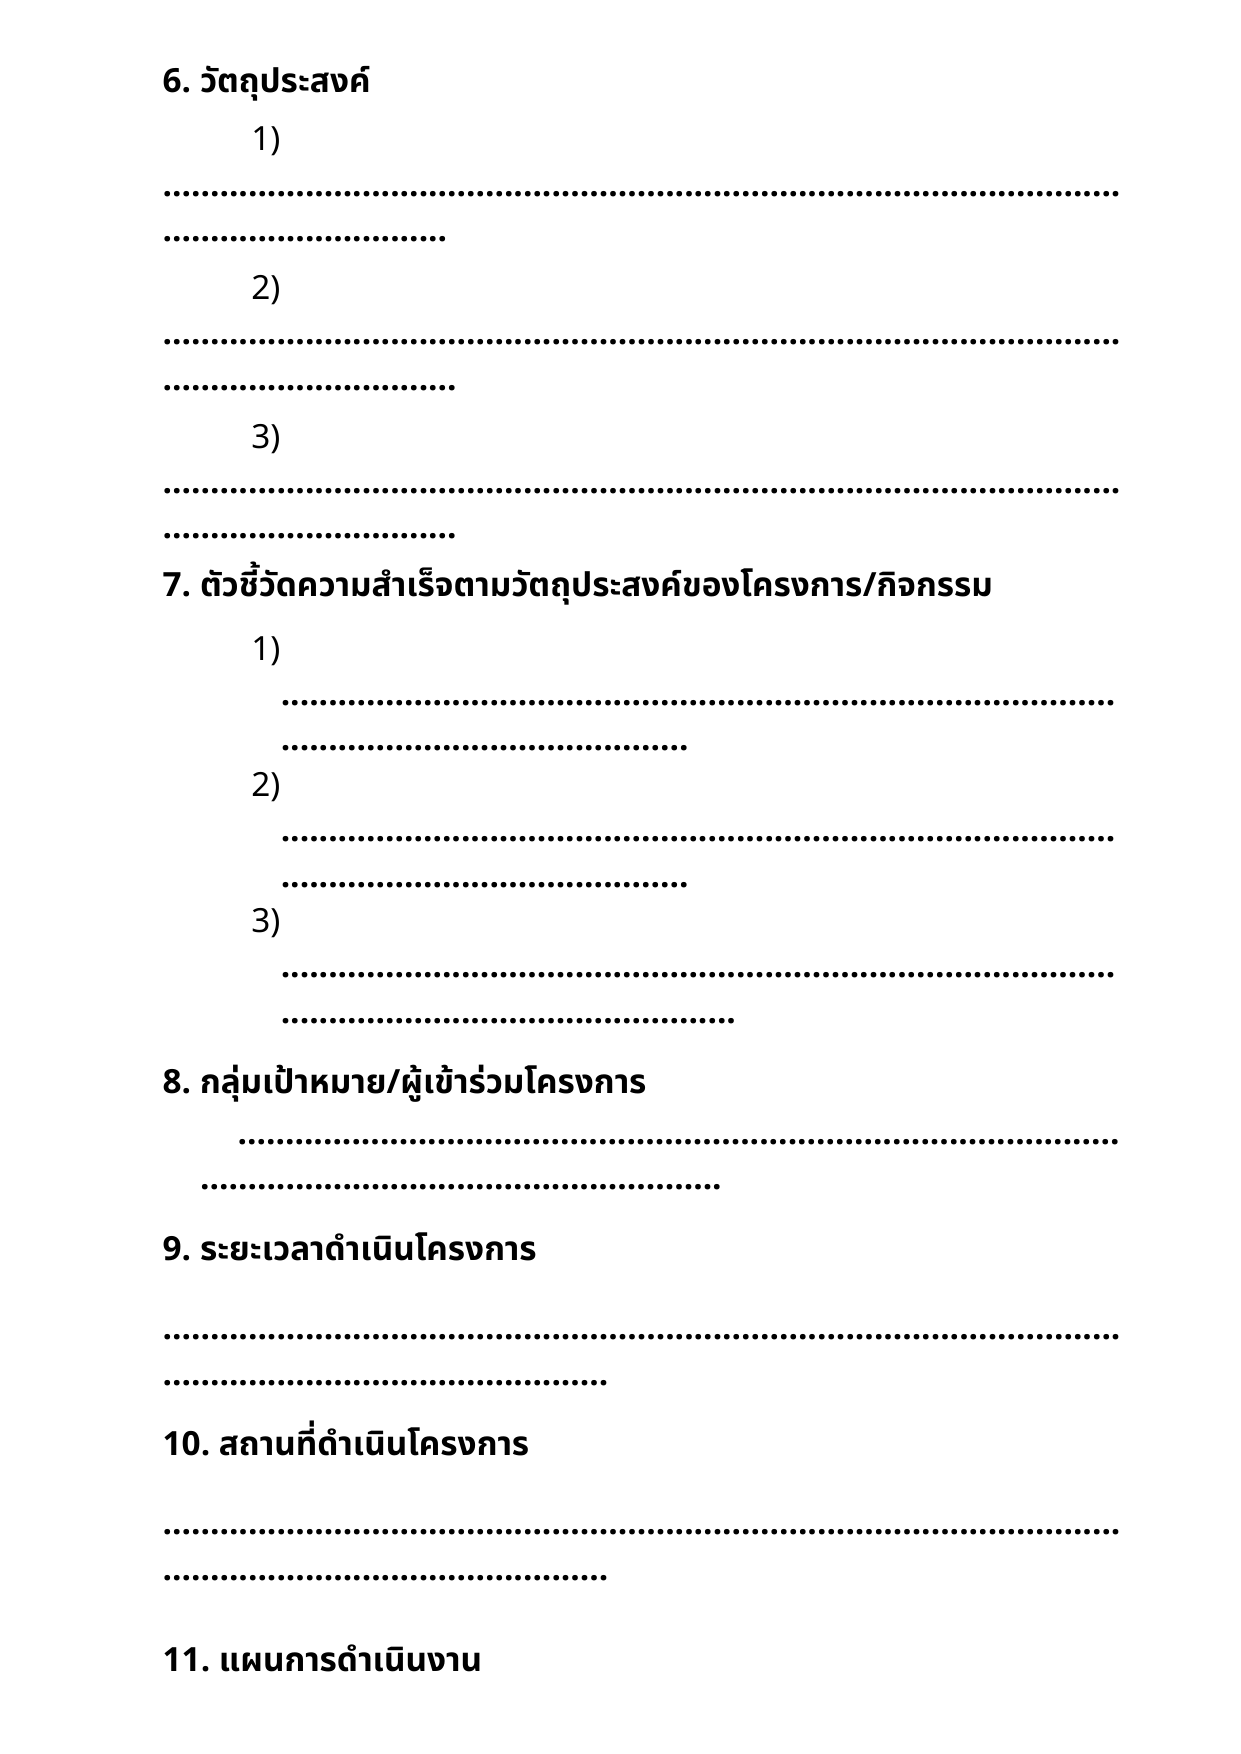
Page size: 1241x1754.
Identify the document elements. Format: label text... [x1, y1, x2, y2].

text 10. สถานที่ดำเนินโครงการ [162, 1420, 1122, 1470]
text 1) ................................................................................................................................... [162, 115, 1122, 251]
text 2) ................................................................................................................................... [162, 761, 1122, 897]
text .................................................................................................................................................... [162, 1470, 1122, 1590]
text .................................................................................................................................................... [162, 1275, 1122, 1395]
text 7. ตัวชี้วัดความสำเร็จตามวัตถุประสงค์ของโครงการ/กิจกรรม [162, 561, 1122, 612]
text 3) .................................................................................................................................... [162, 412, 1122, 549]
text 2) .................................................................................................................................... [162, 264, 1122, 400]
text 1) ................................................................................................................................... [162, 624, 1122, 761]
text 6. วัตถุประสงค์ [162, 57, 1122, 107]
text 8. กลุ่มเป้าหมาย/ผู้เข้าร่วมโครงการ [162, 1058, 1122, 1109]
text 3) ........................................................................................................................................ [251, 897, 1122, 1033]
text .................................................................................................................................................... [200, 1109, 1122, 1199]
text 11. แผนการดำเนินงาน [162, 1635, 1122, 1686]
text 9. ระยะเวลาดำเนินโครงการ [162, 1224, 1122, 1275]
